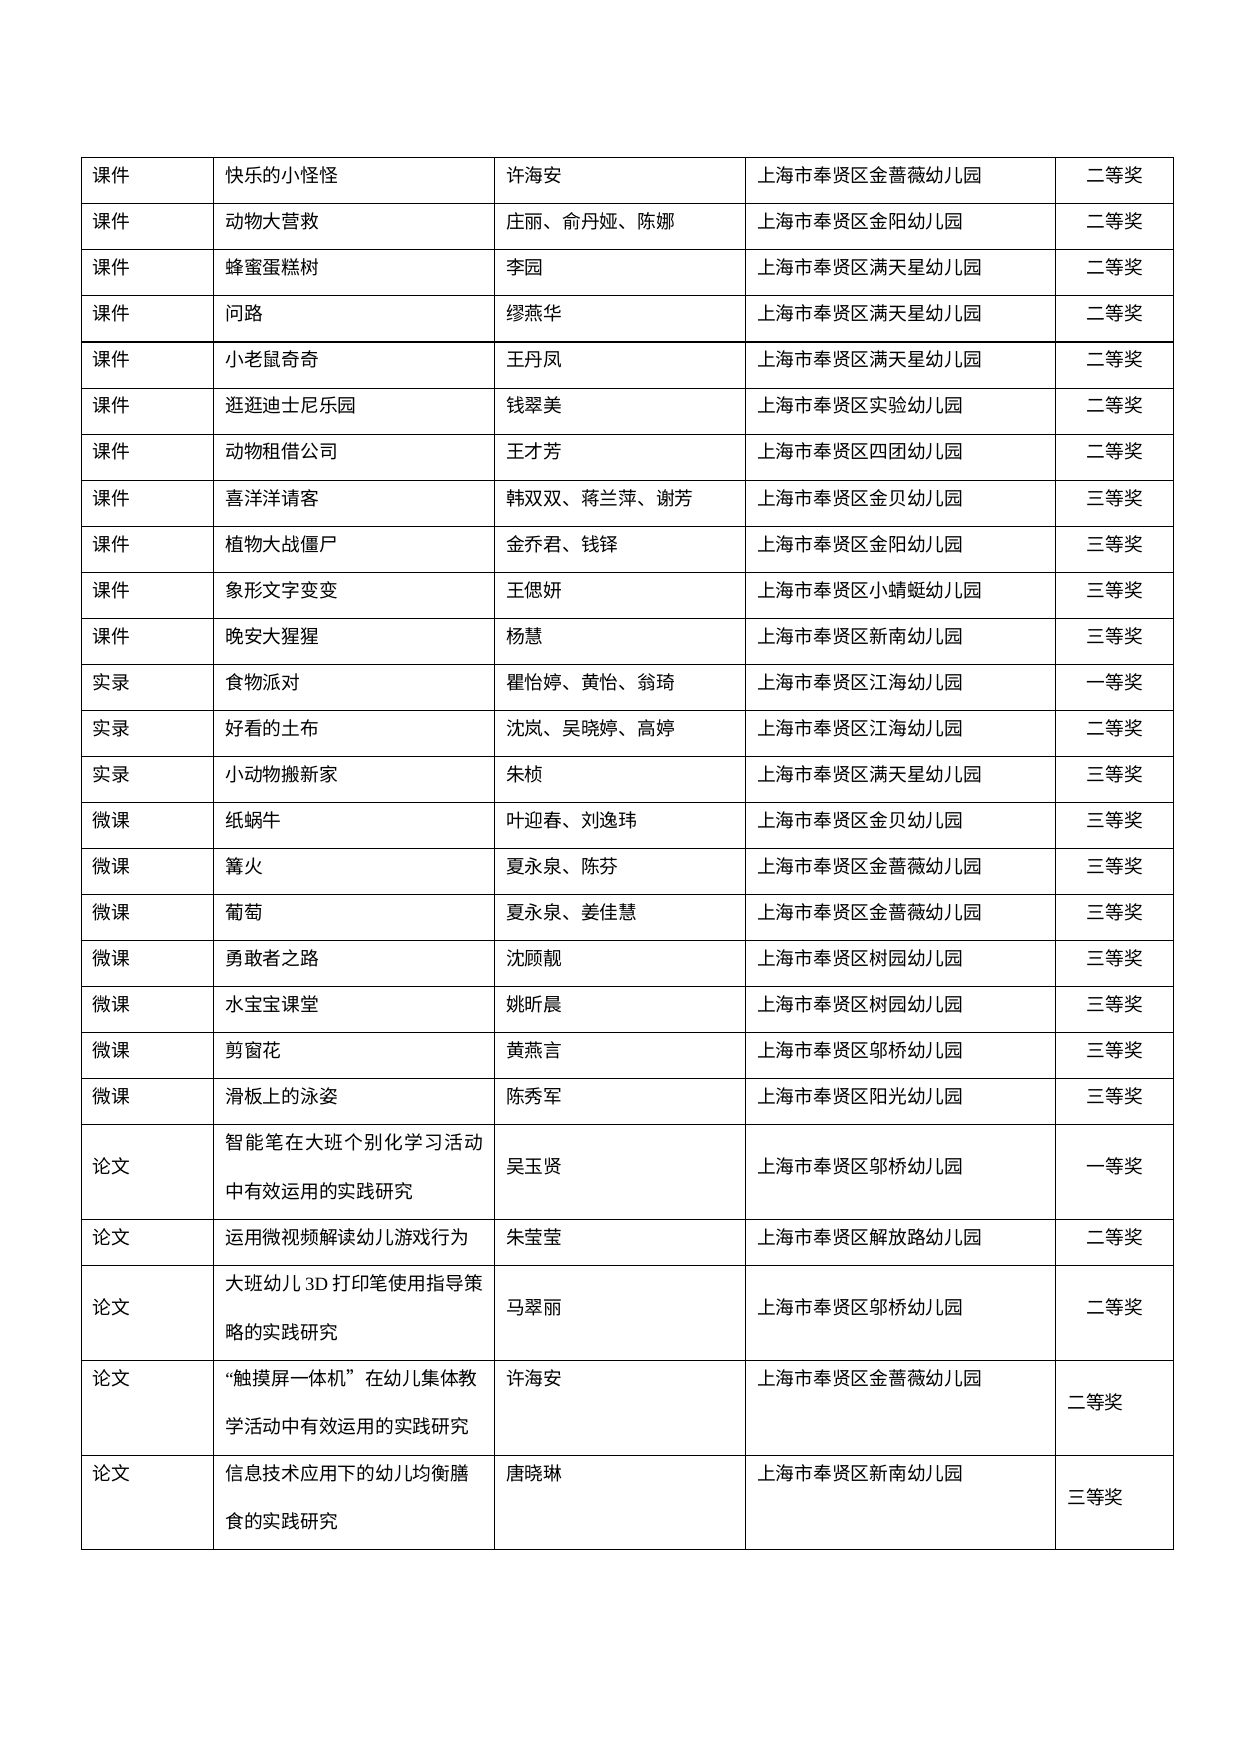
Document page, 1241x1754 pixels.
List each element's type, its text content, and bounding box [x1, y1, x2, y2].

table_cell 缪燕华 [495, 296, 745, 341]
table_cell 李园 [495, 250, 745, 295]
table_cell 植物大战僵尸 [214, 527, 494, 572]
table_cell 吴玉贤 [495, 1125, 745, 1219]
table_cell 课件 [82, 481, 213, 526]
table_cell 课件 [82, 296, 213, 341]
table_cell 上海市奉贤区邬桥幼儿园 [746, 1266, 1055, 1360]
table_cell 课件 [82, 343, 213, 387]
table_cell 论文 [82, 1125, 213, 1219]
table_cell 上海市奉贤区阳光幼儿园 [746, 1079, 1055, 1124]
table_cell 上海市奉贤区江海幼儿园 [746, 711, 1055, 756]
table_cell 二等奖 [1056, 389, 1173, 433]
table_cell 微课 [82, 987, 213, 1032]
table_cell 论文 [82, 1361, 213, 1454]
table_cell 运用微视频解读幼儿游戏行为 [214, 1220, 494, 1265]
table_cell 一等奖 [1056, 1125, 1173, 1219]
table_cell 上海市奉贤区树园幼儿园 [746, 987, 1055, 1032]
table_cell 庄丽、俞丹娅、陈娜 [495, 204, 745, 249]
table_cell 信息技术应用下的幼儿均衡膳食的实践研究 [214, 1456, 494, 1549]
table_cell 朱莹莹 [495, 1220, 745, 1265]
table_cell 小动物搬新家 [214, 757, 494, 802]
table_cell 上海市奉贤区金贝幼儿园 [746, 803, 1055, 848]
table_cell 二等奖 [1056, 1361, 1173, 1454]
table_cell 三等奖 [1056, 941, 1173, 986]
table_cell 小老鼠奇奇 [214, 343, 494, 387]
table_cell 三等奖 [1056, 803, 1173, 848]
table_cell 二等奖 [1056, 343, 1173, 387]
table_cell 二等奖 [1056, 1266, 1173, 1360]
table_cell 一等奖 [1056, 665, 1173, 710]
table_cell 金乔君、钱铎 [495, 527, 745, 572]
table_cell 唐晓琳 [495, 1456, 745, 1549]
table_cell 课件 [82, 250, 213, 295]
table_cell 实录 [82, 665, 213, 710]
table_cell 王偲妍 [495, 573, 745, 618]
table_cell 王丹凤 [495, 343, 745, 387]
table_cell 论文 [82, 1266, 213, 1360]
table_cell 上海市奉贤区解放路幼儿园 [746, 1220, 1055, 1265]
table_cell 大班幼儿3D打印笔使用指导策略的实践研究 [214, 1266, 494, 1360]
table_cell 课件 [82, 435, 213, 479]
table_cell 上海市奉贤区江海幼儿园 [746, 665, 1055, 710]
table_cell 二等奖 [1056, 204, 1173, 249]
table_cell 上海市奉贤区满天星幼儿园 [746, 296, 1055, 341]
table_cell 三等奖 [1056, 987, 1173, 1032]
table_cell 三等奖 [1056, 619, 1173, 664]
table_cell 剪窗花 [214, 1033, 494, 1078]
table_cell 许海安 [495, 158, 745, 203]
table_cell 好看的土布 [214, 711, 494, 756]
table_cell 课件 [82, 158, 213, 203]
table_cell 夏永泉、陈芬 [495, 849, 745, 894]
table_cell 姚昕晨 [495, 987, 745, 1032]
table_cell 三等奖 [1056, 573, 1173, 618]
table_cell 沈岚、吴晓婷、高婷 [495, 711, 745, 756]
table_cell 微课 [82, 941, 213, 986]
table_cell 三等奖 [1056, 527, 1173, 572]
table_cell 喜洋洋请客 [214, 481, 494, 526]
table_cell 动物租借公司 [214, 435, 494, 479]
table_cell 瞿怡婷、黄怡、翁琦 [495, 665, 745, 710]
table_cell 三等奖 [1056, 1456, 1173, 1549]
table_cell 上海市奉贤区邬桥幼儿园 [746, 1033, 1055, 1078]
table_cell 三等奖 [1056, 481, 1173, 526]
table_cell 上海市奉贤区满天星幼儿园 [746, 757, 1055, 802]
table_cell 三等奖 [1056, 1033, 1173, 1078]
table_cell 三等奖 [1056, 1079, 1173, 1124]
table_cell 微课 [82, 1079, 213, 1124]
table_cell 滑板上的泳姿 [214, 1079, 494, 1124]
table_cell 水宝宝课堂 [214, 987, 494, 1032]
table_cell 上海市奉贤区金蔷薇幼儿园 [746, 895, 1055, 940]
table_cell 上海市奉贤区邬桥幼儿园 [746, 1125, 1055, 1219]
table_cell 二等奖 [1056, 296, 1173, 341]
table_cell 课件 [82, 204, 213, 249]
table_cell 上海市奉贤区金蔷薇幼儿园 [746, 158, 1055, 203]
table_cell 韩双双、蒋兰萍、谢芳 [495, 481, 745, 526]
table_cell 纸蜗牛 [214, 803, 494, 848]
table_cell 沈顾靓 [495, 941, 745, 986]
table_cell 实录 [82, 711, 213, 756]
table_cell 论文 [82, 1220, 213, 1265]
table_cell 上海市奉贤区金阳幼儿园 [746, 527, 1055, 572]
table_cell 夏永泉、姜佳慧 [495, 895, 745, 940]
table_cell 葡萄 [214, 895, 494, 940]
table_cell 二等奖 [1056, 250, 1173, 295]
table_cell 上海市奉贤区金贝幼儿园 [746, 481, 1055, 526]
table_cell 上海市奉贤区新南幼儿园 [746, 1456, 1055, 1549]
table_cell 逛逛迪士尼乐园 [214, 389, 494, 433]
table_cell 食物派对 [214, 665, 494, 710]
table_cell 微课 [82, 849, 213, 894]
table_cell 智能笔在大班个别化学习活动中有效运用的实践研究 [214, 1125, 494, 1219]
table_cell 勇敢者之路 [214, 941, 494, 986]
table_cell 上海市奉贤区满天星幼儿园 [746, 250, 1055, 295]
table_cell 微课 [82, 895, 213, 940]
table_cell 王才芳 [495, 435, 745, 479]
table_cell 实录 [82, 757, 213, 802]
table_cell 三等奖 [1056, 757, 1173, 802]
table_cell 微课 [82, 1033, 213, 1078]
table_cell 课件 [82, 619, 213, 664]
table_cell 动物大营救 [214, 204, 494, 249]
table_cell 陈秀军 [495, 1079, 745, 1124]
table_cell 课件 [82, 389, 213, 433]
table_cell 微课 [82, 803, 213, 848]
table_cell 蜂蜜蛋糕树 [214, 250, 494, 295]
table_cell 叶迎春、刘逸玮 [495, 803, 745, 848]
table_cell 上海市奉贤区金蔷薇幼儿园 [746, 849, 1055, 894]
table_cell 课件 [82, 573, 213, 618]
table_cell 二等奖 [1056, 435, 1173, 479]
table_cell 杨慧 [495, 619, 745, 664]
table_cell 上海市奉贤区满天星幼儿园 [746, 343, 1055, 387]
table_cell 论文 [82, 1456, 213, 1549]
table_cell 二等奖 [1056, 1220, 1173, 1265]
table_cell 三等奖 [1056, 849, 1173, 894]
table_cell 黄燕言 [495, 1033, 745, 1078]
table_cell 许海安 [495, 1361, 745, 1454]
table_cell 课件 [82, 527, 213, 572]
table_cell 上海市奉贤区树园幼儿园 [746, 941, 1055, 986]
table_cell 二等奖 [1056, 158, 1173, 203]
table_cell 二等奖 [1056, 711, 1173, 756]
table_cell 三等奖 [1056, 895, 1173, 940]
table_cell “触摸屏一体机”在幼儿集体教学活动中有效运用的实践研究 [214, 1361, 494, 1454]
table_cell 上海市奉贤区金阳幼儿园 [746, 204, 1055, 249]
table_cell 上海市奉贤区小蜻蜓幼儿园 [746, 573, 1055, 618]
table_cell 上海市奉贤区实验幼儿园 [746, 389, 1055, 433]
table_cell 上海市奉贤区四团幼儿园 [746, 435, 1055, 479]
table_cell 上海市奉贤区金蔷薇幼儿园 [746, 1361, 1055, 1454]
table_cell 马翠丽 [495, 1266, 745, 1360]
table_cell 晚安大猩猩 [214, 619, 494, 664]
table_cell 问路 [214, 296, 494, 341]
table_cell 象形文字变变 [214, 573, 494, 618]
table_cell 快乐的小怪怪 [214, 158, 494, 203]
table_cell 钱翠美 [495, 389, 745, 433]
table_cell 上海市奉贤区新南幼儿园 [746, 619, 1055, 664]
table_cell 朱桢 [495, 757, 745, 802]
table_cell 篝火 [214, 849, 494, 894]
